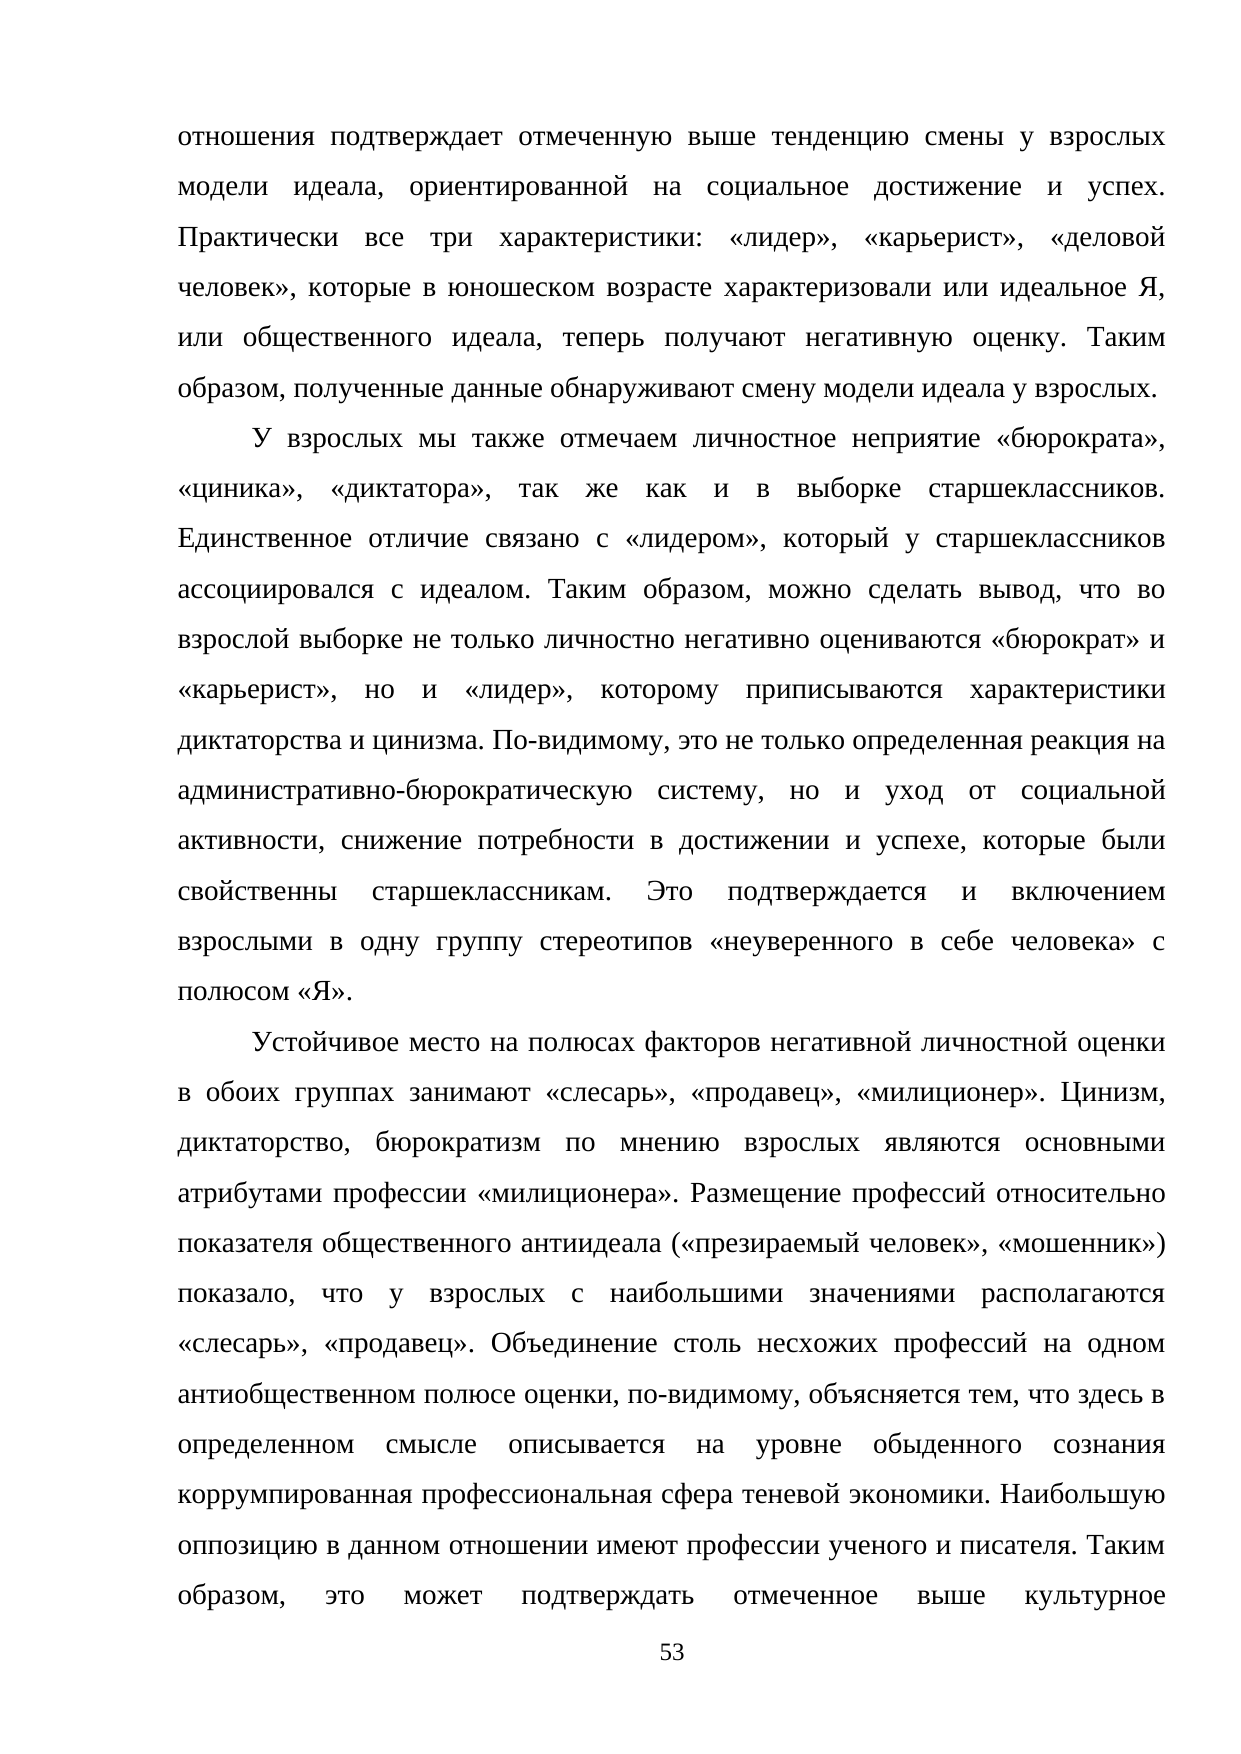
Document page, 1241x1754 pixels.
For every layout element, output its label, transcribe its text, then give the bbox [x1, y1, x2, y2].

text У взрослых мы также отмечаем личностное неприятие «бюрократа», «циника», «диктатора», так же как и в выборке старшеклассников. Единственное отличие связано с «лидером», который у старшеклассников ассоциировался с идеалом. Таким образом, можно сделать вывод, что во взрослой выборке не только личностно негативно оцениваются «бюрократ» и «карьерист», но и «лидер», которому приписываются характеристики диктаторства и цинизма. По-видимому, это не только определенная реакция на административно-бюрократическую систему, но и уход от социальной активности, снижение потребности в достижении и успехе, которые были свойственны старшеклассникам. Это подтверждается и включением взрослыми в одну группу стереотипов «неуверенного в себе человека» с полюсом «Я». [177, 420, 1166, 1007]
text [177, 118, 1166, 403]
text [177, 1024, 1166, 1611]
